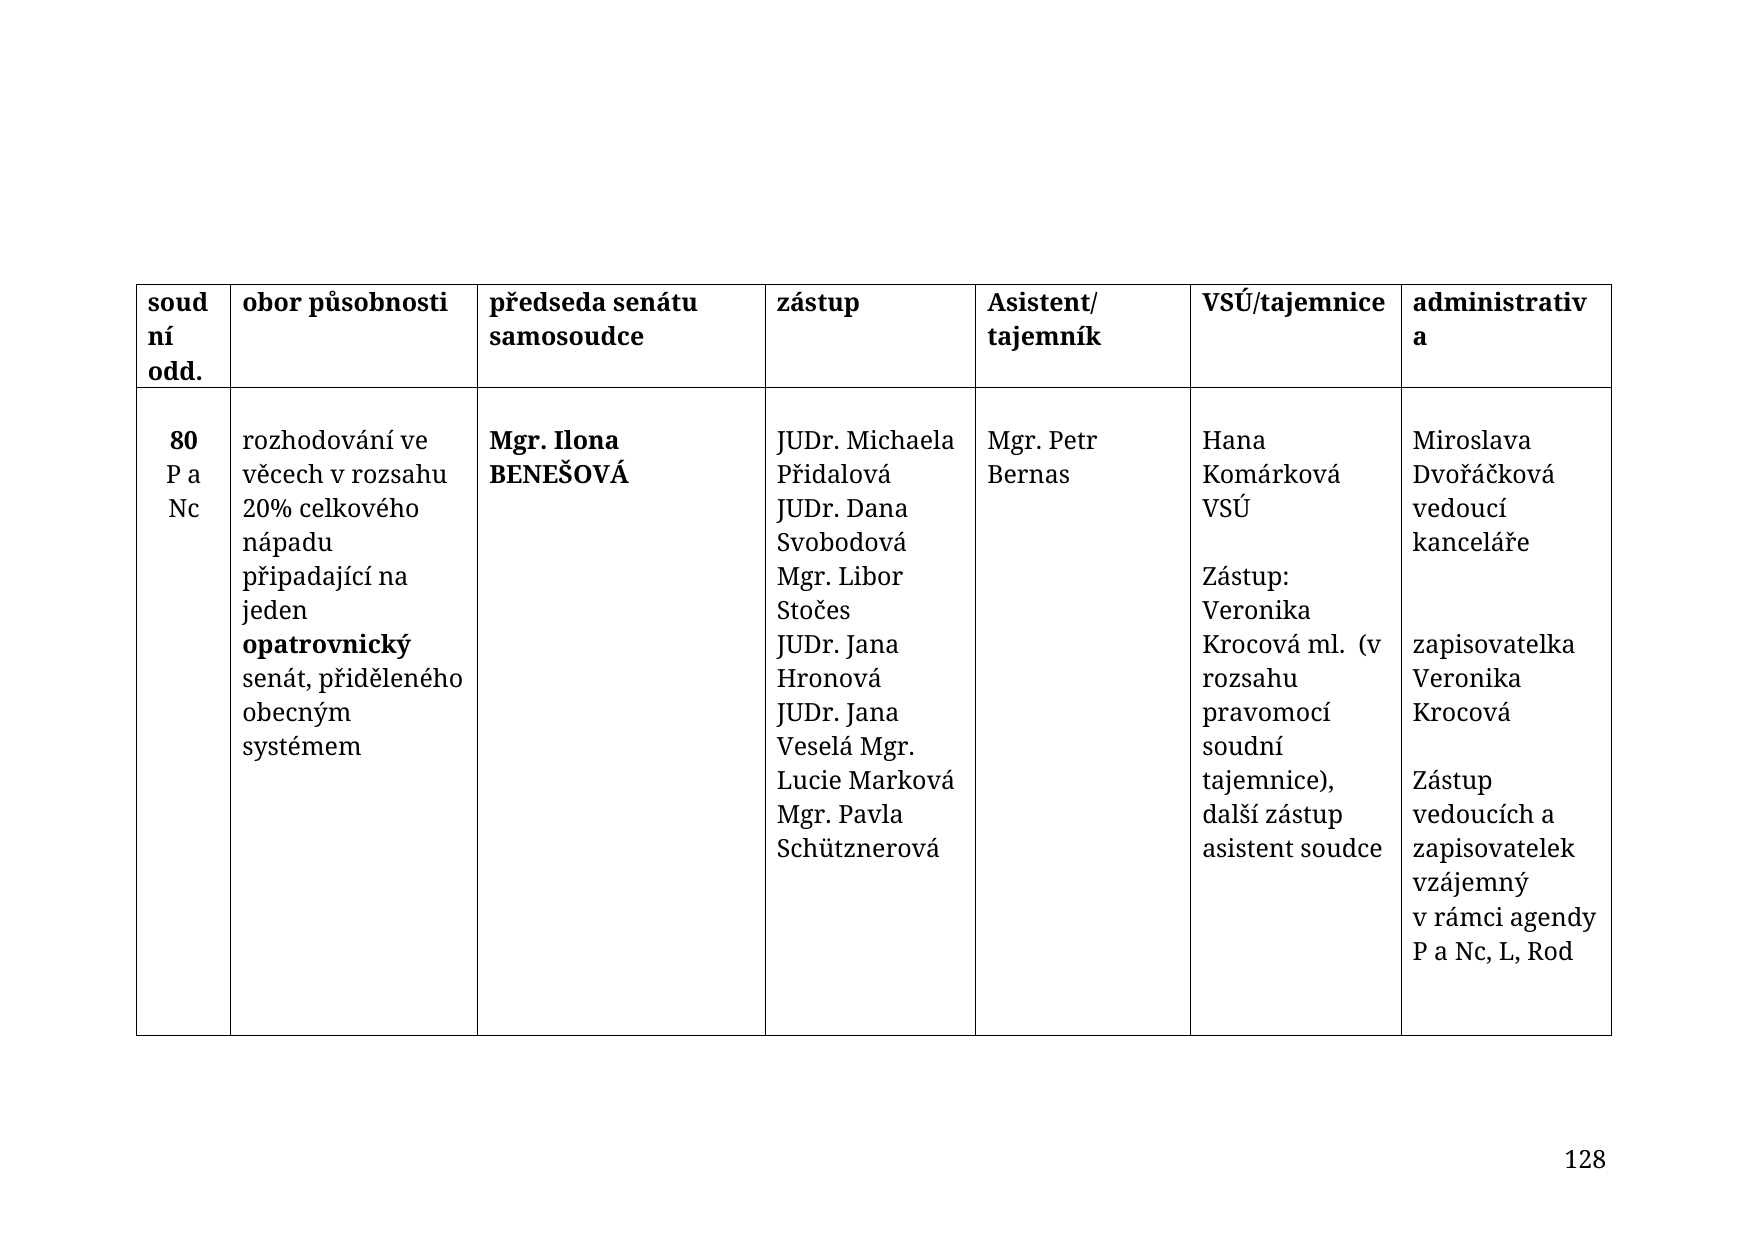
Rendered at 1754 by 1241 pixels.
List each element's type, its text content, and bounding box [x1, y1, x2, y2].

table_header soudní odd. [137, 285, 230, 387]
table_cell Hana Komárková VSÚ Zástup: Veronika Krocová ml. (v rozsahu pravomocí soudní tajemnice), další zástup asistent soudce [1191, 388, 1401, 1035]
table_header administrativa [1402, 285, 1611, 387]
table_cell rozhodování ve věcech v rozsahu 20% celkového nápadu připadající na jeden opatrovnický senát, přiděleného obecným systémem [231, 388, 477, 1035]
table_header obor působnosti [231, 285, 477, 387]
table_cell Mgr. Ilona BENEŠOVÁ [478, 388, 765, 1035]
table_cell JUDr. Michaela Přidalová JUDr. Dana Svobodová Mgr. Libor Stočes JUDr. Jana Hronová JUDr. Jana Veselá Mgr. Lucie Marková Mgr. Pavla Schütznerová [766, 388, 975, 1035]
table_header VSÚ/tajemnice [1191, 285, 1401, 387]
table_cell Miroslava Dvořáčková vedoucí kanceláře zapisovatelka Veronika Krocová Zástup vedoucích a zapisovatelek vzájemný v rámci agendy P a Nc, L, Rod [1402, 388, 1611, 1035]
table_header předseda senátu samosoudce [478, 285, 765, 387]
table_header zástup [766, 285, 975, 387]
table_header Asistent/tajemník [976, 285, 1190, 387]
table_cell 80 P a Nc [137, 388, 230, 1035]
table_cell Mgr. Petr Bernas [976, 388, 1190, 1035]
